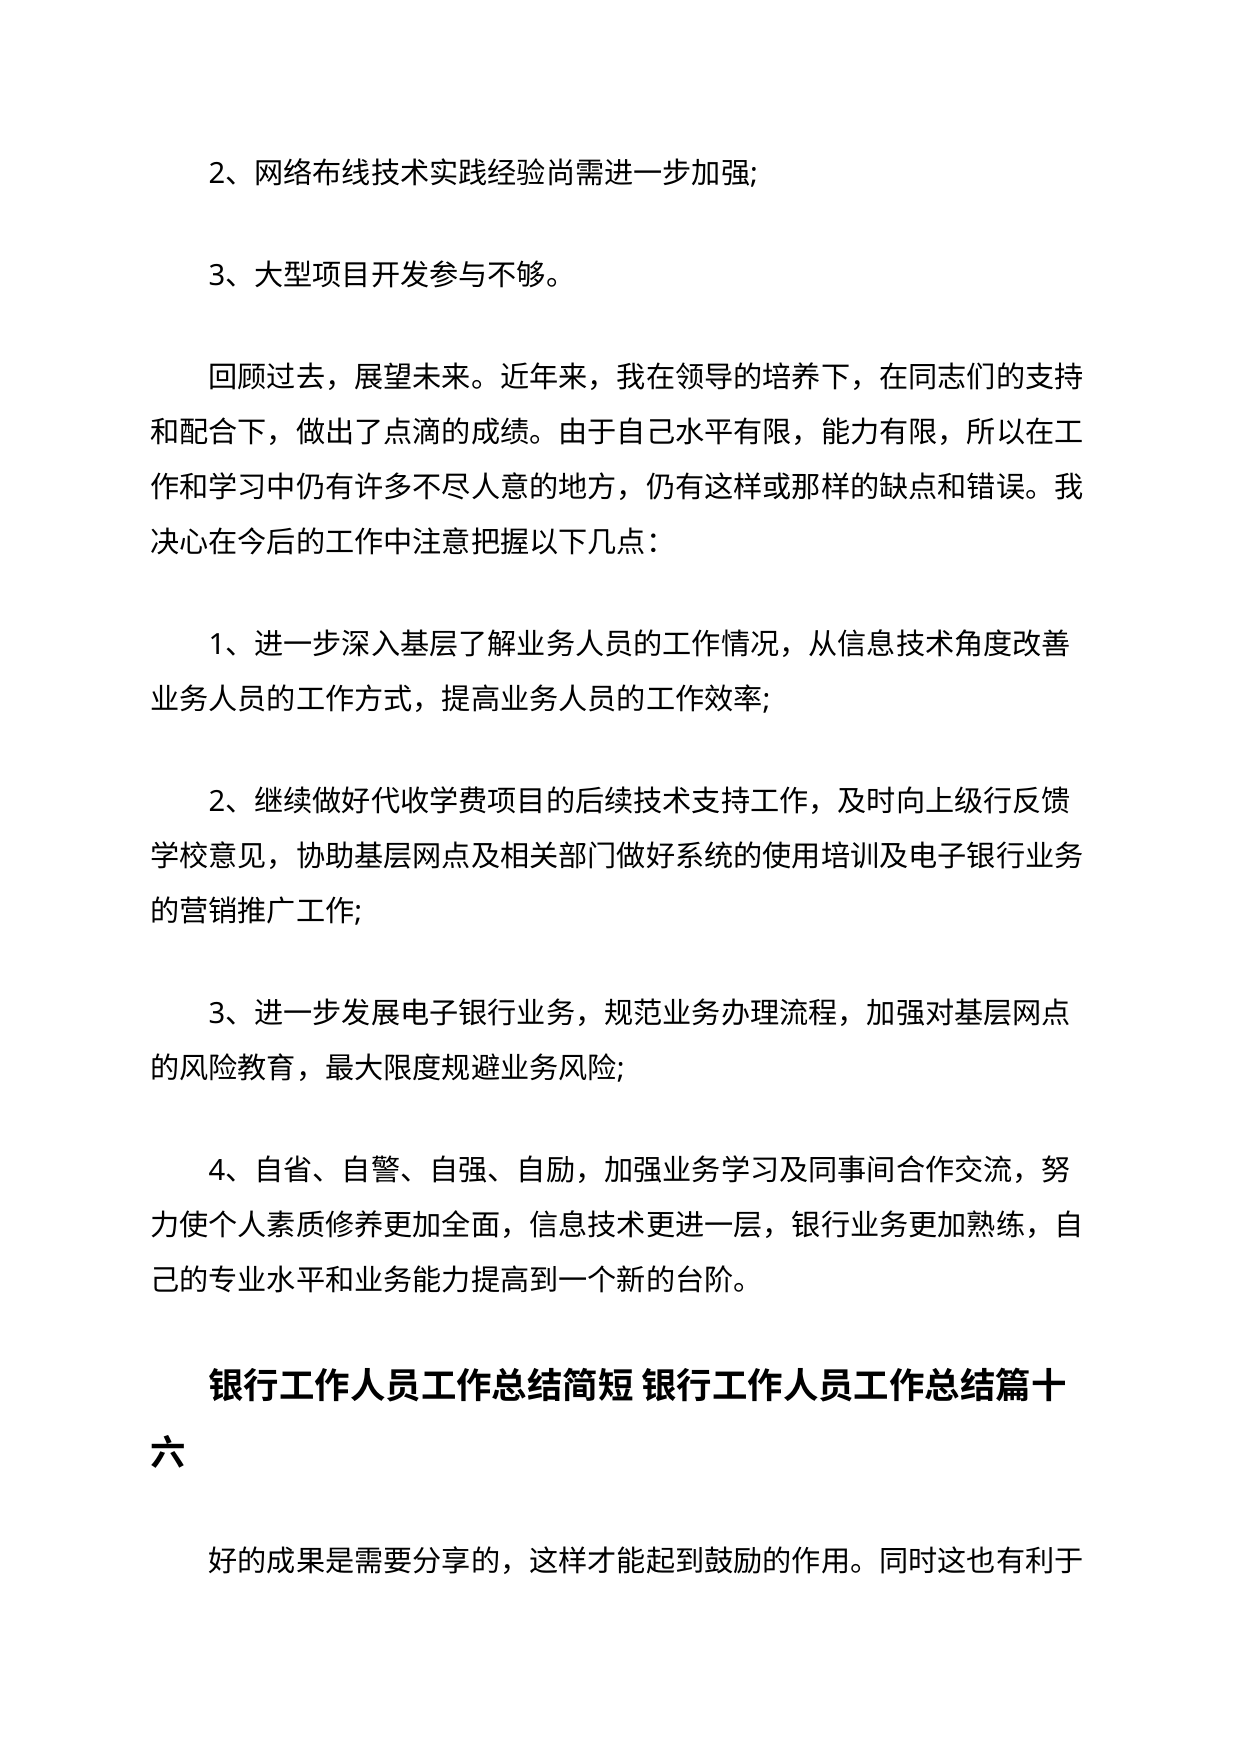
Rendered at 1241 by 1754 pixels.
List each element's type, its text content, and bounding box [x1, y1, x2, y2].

text 2、网络布线技术实践经验尚需进一步加强; [150, 150, 1090, 192]
text 1、进一步深入基层了解业务人员的工作情况，从信息技术角度改善业务人员的工作方式，提高业务人员的工作效率; [150, 620, 1090, 718]
text 3、进一步发展电子银行业务，规范业务办理流程，加强对基层网点的风险教育，最大限度规避业务风险; [150, 989, 1090, 1087]
text 回顾过去，展望未来。近年来，我在领导的培养下，在同志们的支持和配合下，做出了点滴的成绩。由于自己水平有限，能力有限，所以在工作和学习中仍有许多不尽人意的地方，仍有这样或那样的缺点和错误。我决心在今后的工作中注意把握以下几点： [150, 354, 1090, 561]
text 2、继续做好代收学费项目的后续技术支持工作，及时向上级行反馈学校意见，协助基层网点及相关部门做好系统的使用培训及电子银行业务的营销推广工作; [150, 777, 1090, 930]
text 4、自省、自警、自强、自励，加强业务学习及同事间合作交流，努力使个人素质修养更加全面，信息技术更进一层，银行业务更加熟练，自己的专业水平和业务能力提高到一个新的台阶。 [150, 1146, 1090, 1298]
text 3、大型项目开发参与不够。 [150, 252, 1090, 294]
text 银行工作人员工作总结简短 银行工作人员工作总结篇十六 [150, 1358, 1090, 1476]
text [150, 1538, 1090, 1580]
